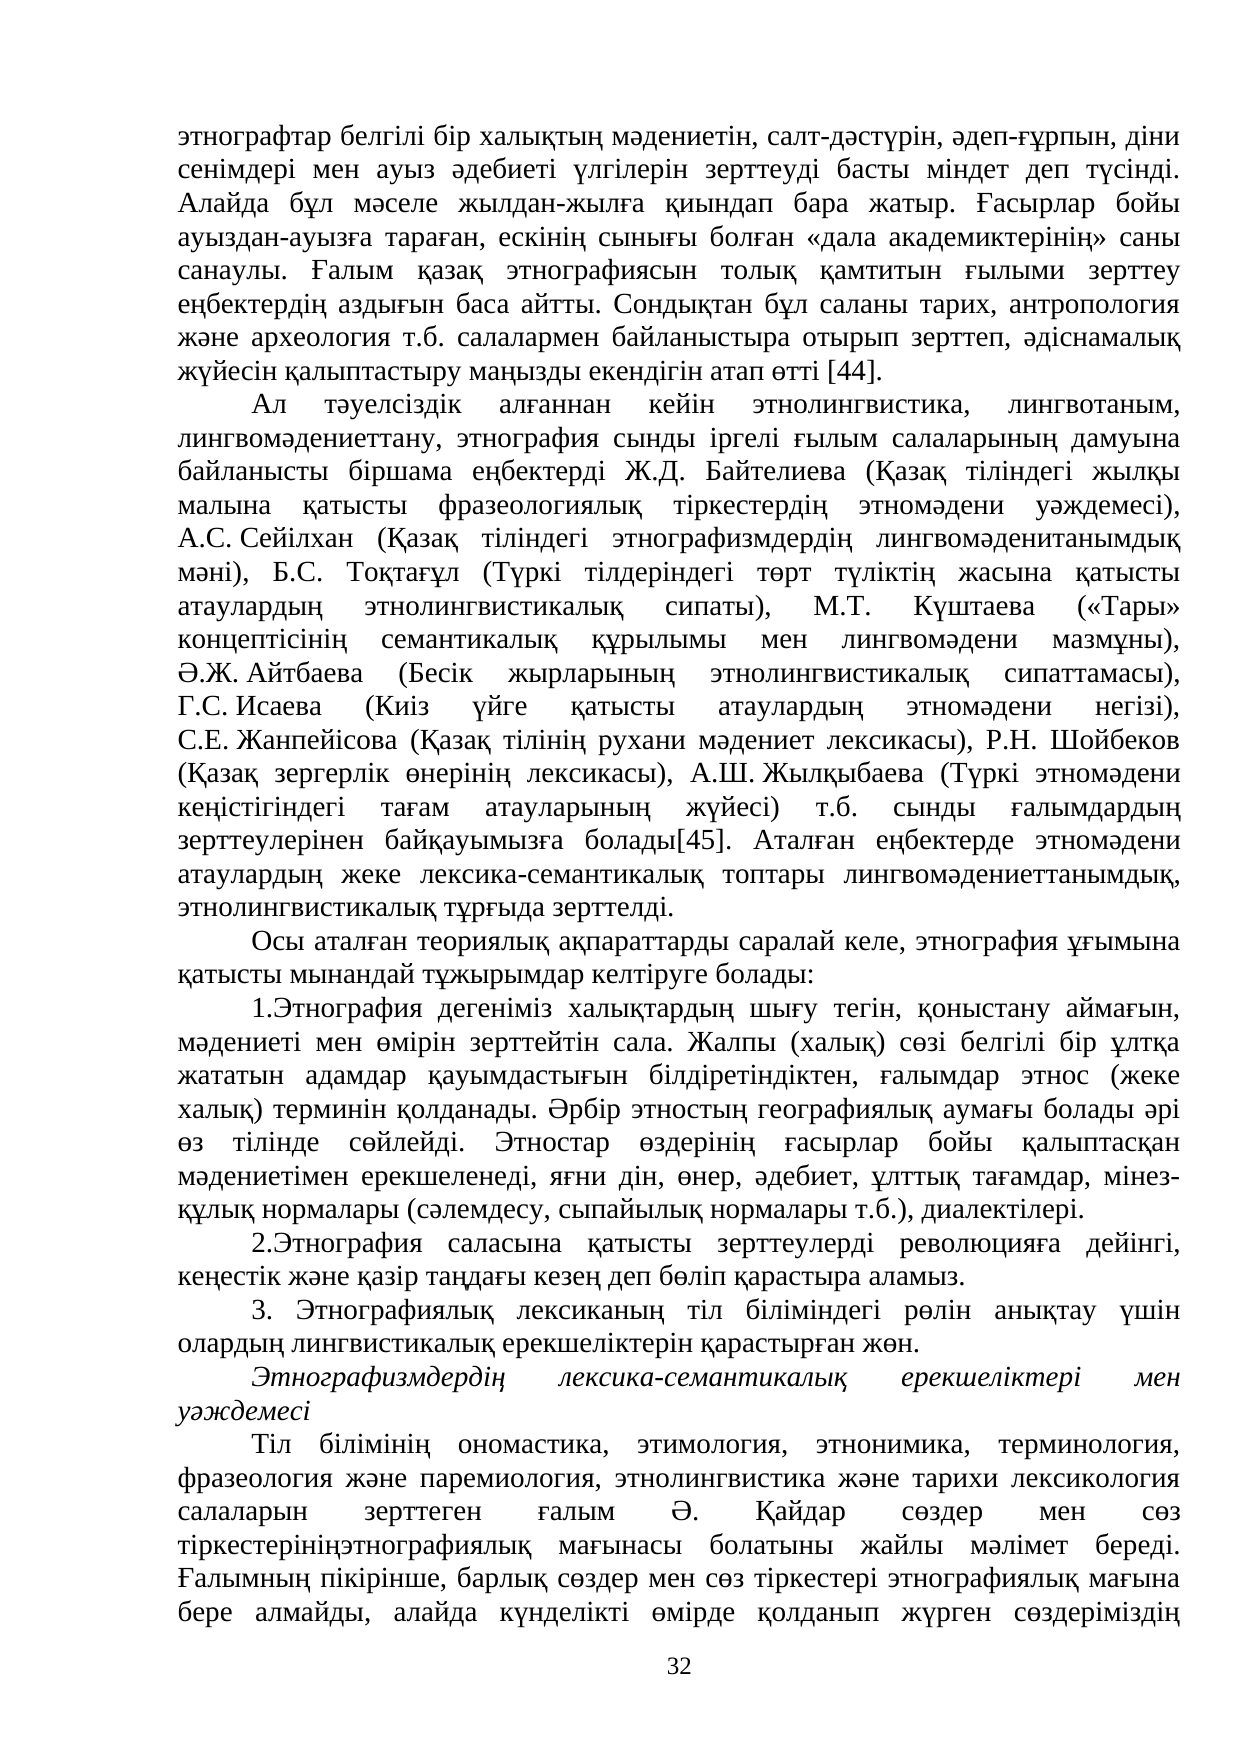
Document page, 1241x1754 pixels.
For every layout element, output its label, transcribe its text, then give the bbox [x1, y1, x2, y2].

text 2.Этнография саласына қатысты зерттеулерді революцияға дейінгі, кеңестік және қазір таңдағы кезең деп бөліп қарастыра аламыз. [177, 1225, 1181, 1292]
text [177, 1426, 1181, 1627]
text Этнографизмдердің лексика-семантикалық ерекшеліктері мен уәждемесі [177, 1359, 1181, 1426]
text Ал тәуелсіздік алғаннан кейін этнолингвистика, лингвотаным, лингвомәдениеттану, этнография сынды іргелі ғылым салаларының дамуына байланысты біршама еңбектерді Ж.Д. Байтелиева (Қазақ тіліндегі жылқы малына қатысты фразеологиялық тіркестердің этномәдени уәждемесі), А.С. Сейілхан (Қазақ тіліндегі этнографизмдердің лингвомәденитанымдық мәні), Б.С. Тоқтағұл (Түркі тілдеріндегі төрт түліктің жасына қатысты атаулардың этнолингвистикалық сипаты), М.Т. Күштаева («Тары» концептісінің семантикалық құрылымы мен лингвомәдени мазмұны), Ә.Ж. Айтбаева (Бесік жырларының этнолингвистикалық сипаттамасы), Г.С. Исаева (Киіз үйге қатысты атаулардың этномәдени негізі), С.Е. Жанпейісова (Қазақ тілінің рухани мәдениет лексикасы), Р.Н. Шойбеков (Қазақ зергерлік өнерінің лексикасы), А.Ш. Жылқыбаева (Түркі этномәдени кеңістігіндегі тағам атауларының жүйесі) т.б. сынды ғалымдардың зерттеулерінен байқауымызға болады[45]. Аталған еңбектерде этномәдени атаулардың жеке лексика-семантикалық топтары лингвомәдениеттанымдық, этнолингвистикалық тұрғыда зерттелді. [177, 386, 1181, 923]
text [177, 118, 1181, 386]
text 3. Этнографиялық лексиканың тіл біліміндегі рөлін анықтау үшін олардың лингвистикалық ерекшеліктерін қарастырған жөн. [177, 1292, 1181, 1359]
text Осы аталған теориялық ақпараттарды саралай келе, этнография ұғымына қатысты мынандай тұжырымдар келтіруге болады: [177, 923, 1181, 990]
text 1.Этнография дегеніміз халықтардың шығу тегін, қоныстану аймағын, мәдениеті мен өмірін зерттейтін сала. Жалпы (халық) сөзі белгілі бір ұлтқа жататын адамдар қауымдастығын білдіретіндіктен, ғалымдар этнос (жеке халық) терминін қолданады. Әрбір этностың географиялық аумағы болады әрі өз тілінде сөйлейді. Этностар өздерінің ғасырлар бойы қалыптасқан мәдениетімен ерекшеленеді, яғни дін, өнер, әдебиет, ұлттық тағамдар, мінез-құлық нормалары (сәлемдесу, сыпайылық нормалары т.б.), диалектілері. [177, 990, 1181, 1225]
